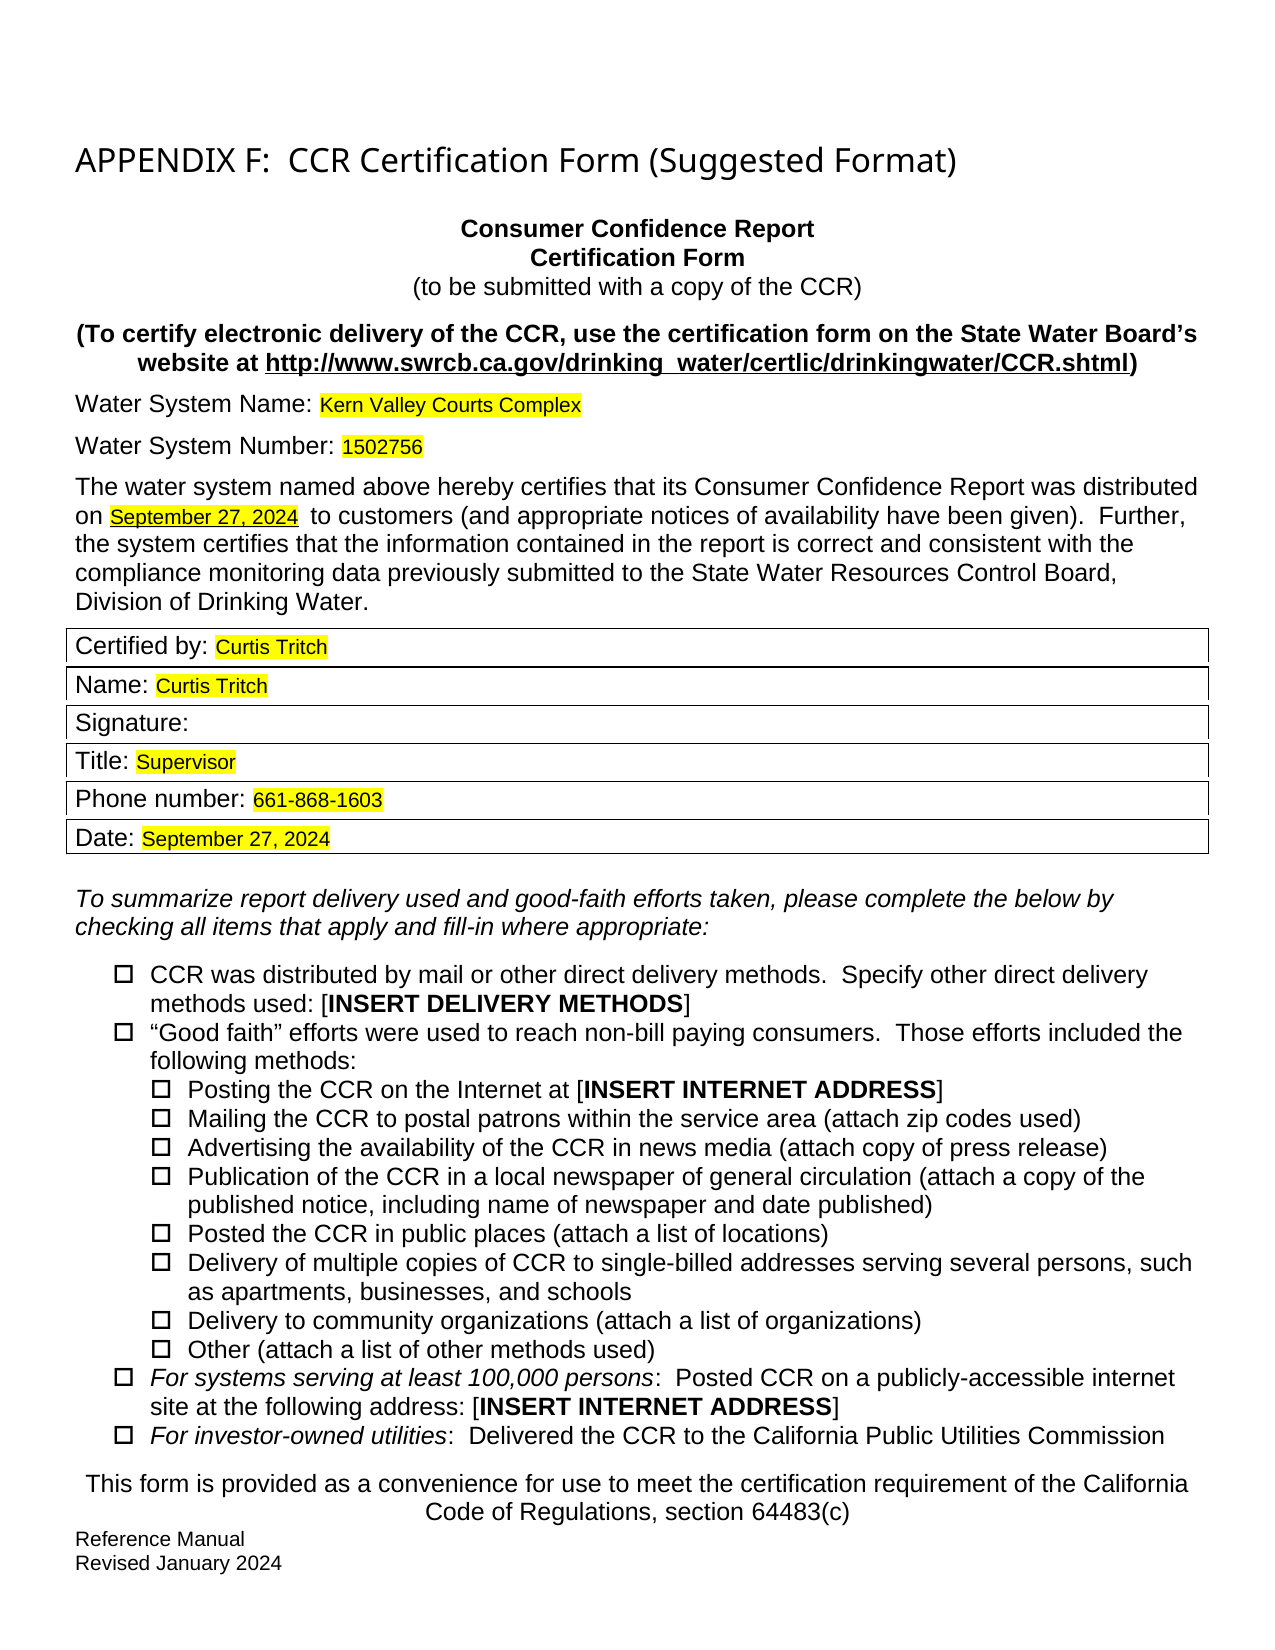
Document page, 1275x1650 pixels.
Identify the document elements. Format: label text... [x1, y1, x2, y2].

list For systems serving at least 100,000 persons: Posted CCR on a publicly-accessible internet site at the following address: [INSERT INTERNET ADDRESS] [112, 1363, 1200, 1421]
list Other (attach a list of other methods used) [150, 1334, 1200, 1363]
text Consumer Confidence Report [75, 214, 1200, 243]
text Signature: [67, 706, 1208, 739]
text Name: Curtis Tritch [67, 668, 1208, 700]
text The water system named above hereby certifies that its Consumer Confidence Report was distributed on September 27, 2024 to customers (and appropriate notices of availability have been given). Further, the system certifies that the information contained in the report is correct and consistent with the compliance monitoring data previously submitted to the State Water Resources Control Board, Division of Drinking Water. [75, 472, 1200, 616]
text Phone number: 661-868-1603 [67, 782, 1208, 815]
text (to be submitted with a copy of the CCR) [75, 272, 1200, 301]
list Publication of the CCR in a local newspaper of general circulation (attach a copy of the published notice, including name of newspaper and date published) [150, 1162, 1200, 1219]
list CCR was distributed by mail or other direct delivery methods. Specify other direct delivery methods used: [INSERT DELIVERY METHODS] [112, 960, 1200, 1017]
list For investor-owned utilities: Delivered the CCR to the California Public Utilities Commission [112, 1421, 1200, 1450]
text Certification Form [75, 243, 1200, 272]
list Posted the CCR in public places (attach a list of locations) [150, 1219, 1200, 1248]
list Posting the CCR on the Internet at [INSERT INTERNET ADDRESS] [150, 1075, 1200, 1104]
list “Good faith” efforts were used to reach non-bill paying consumers. Those efforts included the following methods: [112, 1017, 1200, 1075]
text Water System Number: 1502756 [75, 431, 1200, 459]
text To summarize report delivery used and good-faith efforts taken, please complete the below by checking all items that apply and fill-in where appropriate: [75, 884, 1200, 941]
subtitle APPENDIX F: CCR Certification Form (Suggested Format) [75, 137, 1200, 182]
list Advertising the availability of the CCR in news media (attach copy of press release) [150, 1133, 1200, 1162]
text Certified by: Curtis Tritch [67, 629, 1208, 662]
list Mailing the CCR to postal patrons within the service area (attach zip codes used) [150, 1104, 1200, 1133]
list Delivery to community organizations (attach a list of organizations) [150, 1306, 1200, 1334]
text (To certify electronic delivery of the CCR, use the certification form on the State Water Board’s website at http://www.swrcb.ca.gov/drinking_water/certlic/drinkingwater/CCR.shtml) [75, 319, 1200, 377]
text Water System Name: Kern Valley Courts Complex [75, 389, 1200, 418]
text Date: September 27, 2024 [67, 820, 1208, 853]
text Title: Supervisor [67, 744, 1208, 777]
list Delivery of multiple copies of CCR to single-billed addresses serving several persons, such as apartments, businesses, and schools [150, 1248, 1200, 1306]
text This form is provided as a convenience for use to meet the certification requirement of the California Code of Regulations, section 64483(c) [75, 1469, 1200, 1526]
